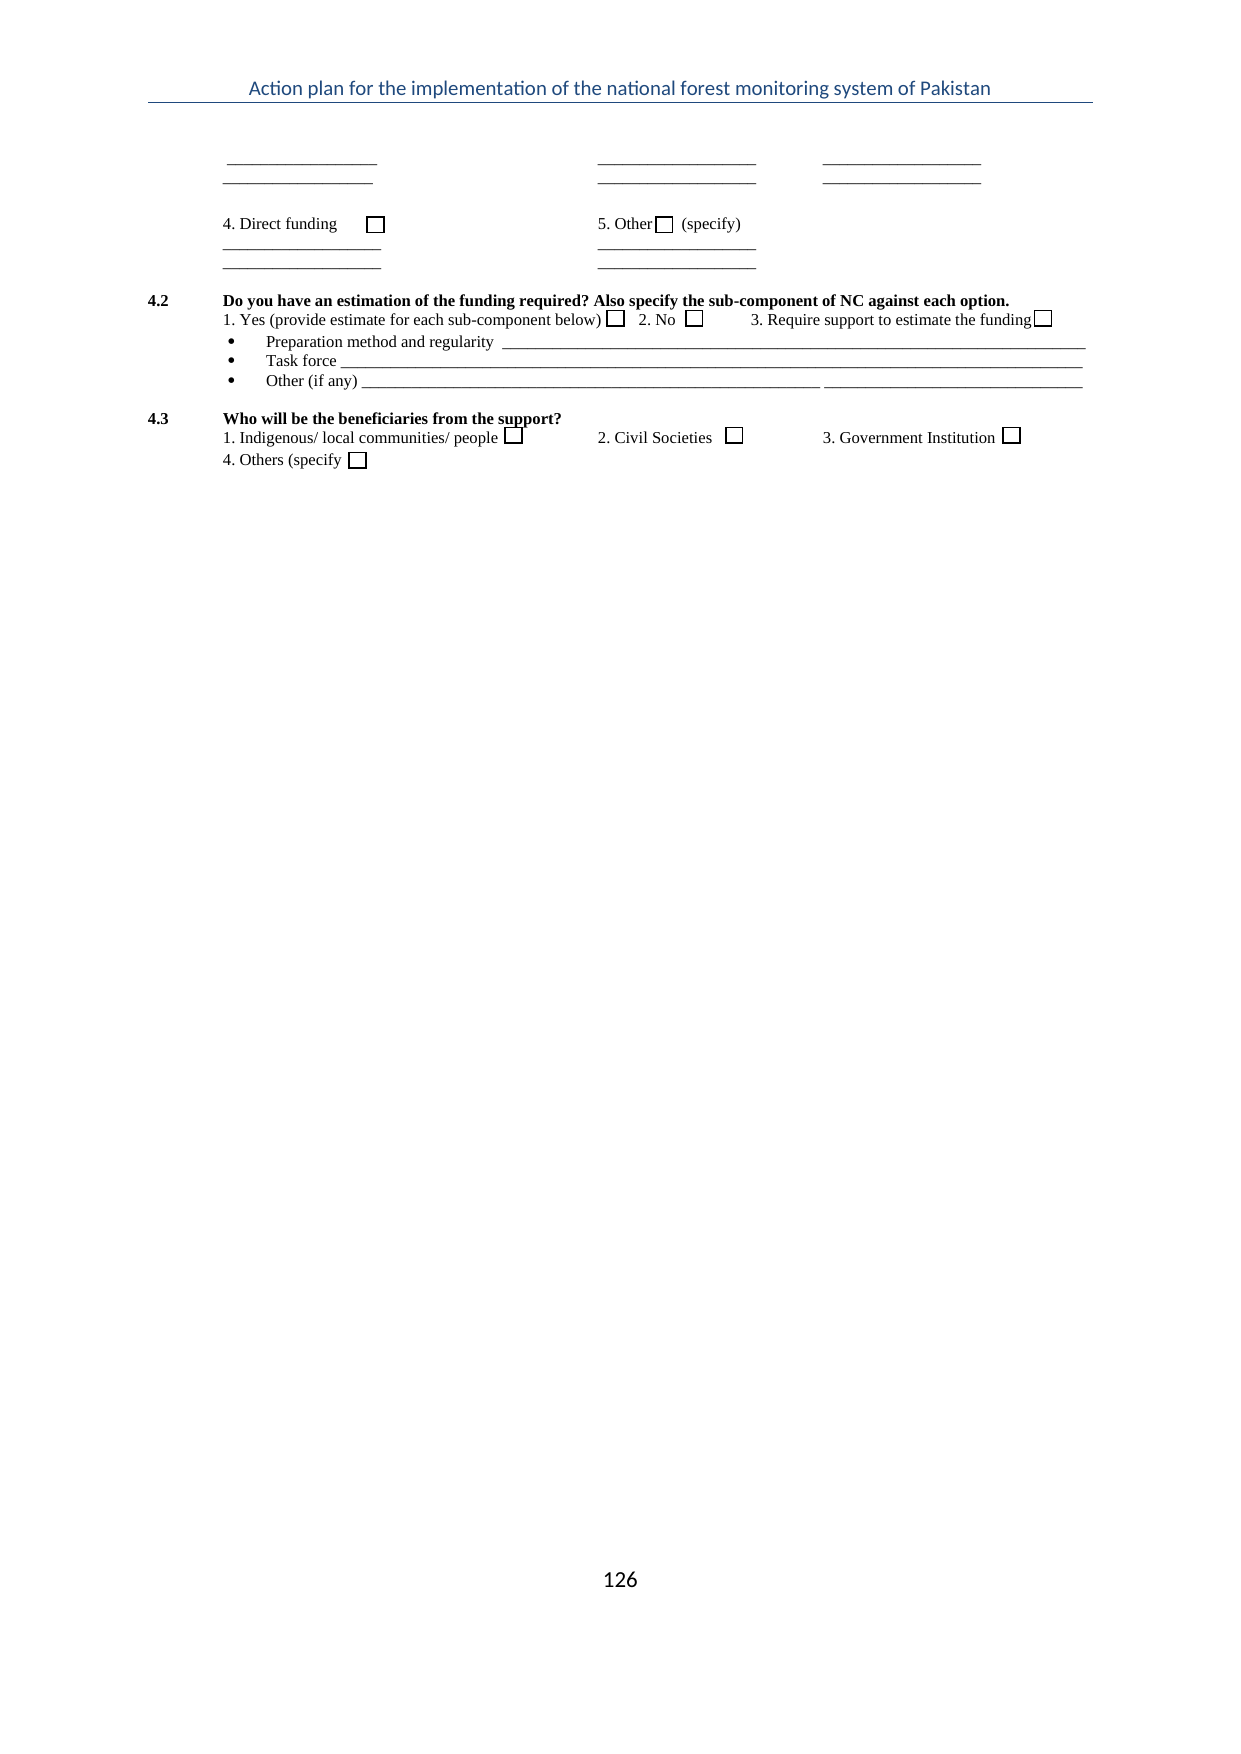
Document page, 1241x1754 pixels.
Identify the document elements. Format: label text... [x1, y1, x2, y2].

list Other (if any) _______________________________________________________ _______________________________ [228, 370, 1093, 389]
text 4.2 Do you have an estimation of the funding required? Also specify the sub-component of NC against each option. [148, 291, 1093, 310]
text 1. Yes (provide estimate for each sub-component below) 2. No 3. Require support to estimate the funding [148, 310, 1093, 329]
text 1. Indigenous/ local communities/ people 2. Civil Societies 3. Government Institution [148, 428, 1093, 447]
text ___________________ ___________________ [148, 252, 1093, 271]
list Task force _________________________________________________________________________________________ [228, 351, 1093, 370]
text 4. Direct funding 5. Other (specify) [148, 214, 1093, 233]
list Preparation method and regularity ______________________________________________________________________ [228, 332, 1093, 351]
text 4.3 Who will be the beneficiaries from the support? [148, 409, 1093, 428]
text __________________ ___________________ ___________________ [148, 148, 1093, 167]
text __________________ ___________________ ___________________ [148, 167, 1093, 186]
text 4. Others (specify [148, 450, 1093, 469]
text ___________________ ___________________ [148, 233, 1093, 252]
